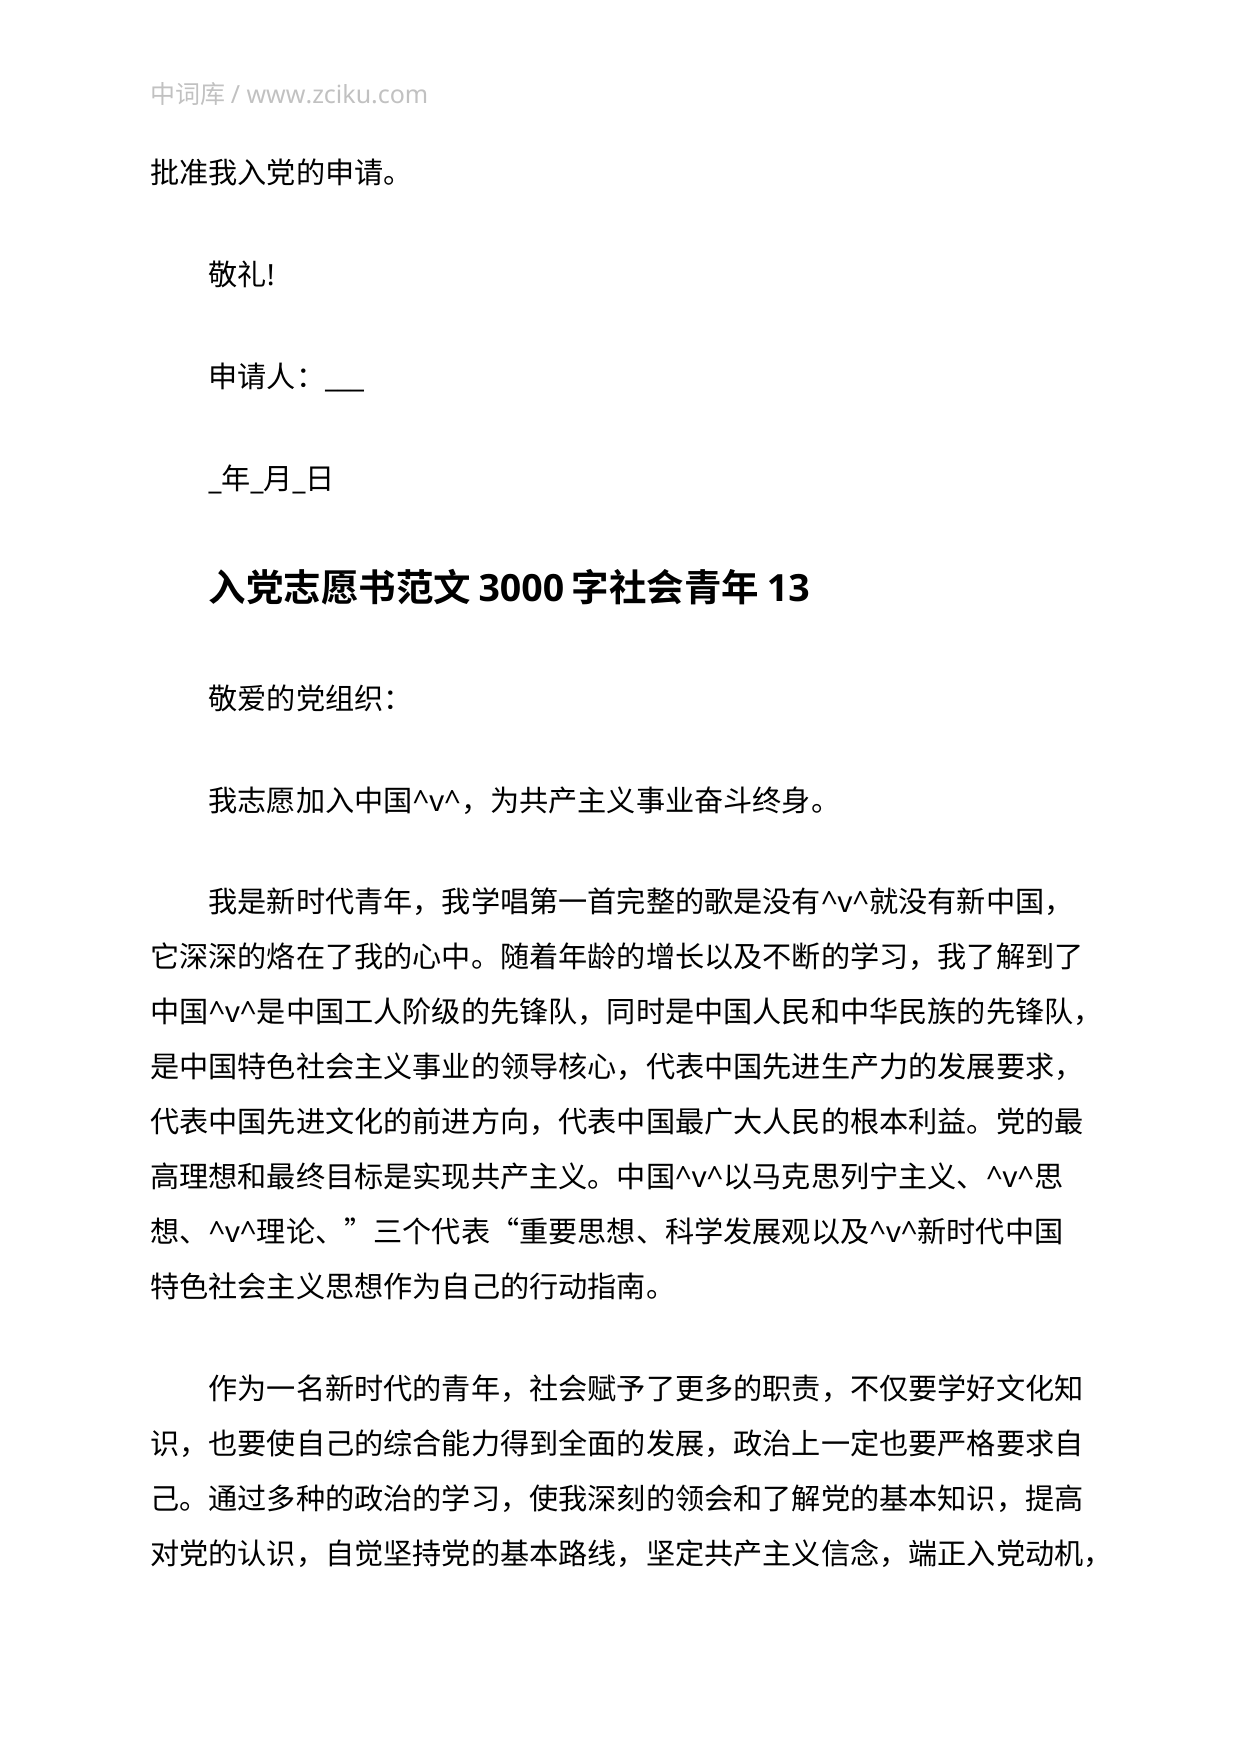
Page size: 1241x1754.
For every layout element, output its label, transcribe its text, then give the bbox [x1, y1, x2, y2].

text 敬礼! [150, 252, 1090, 294]
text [150, 150, 1090, 192]
text 敬爱的党组织： [150, 675, 1090, 718]
text 申请人：___ [150, 354, 1090, 396]
text 我志愿加入中国^v^，为共产主义事业奋斗终身。 [150, 777, 1090, 819]
text 入党志愿书范文3000字社会青年13 [150, 558, 1090, 612]
text _年_月_日 [150, 456, 1090, 498]
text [150, 1366, 1090, 1572]
text 我是新时代青年，我学唱第一首完整的歌是没有^v^就没有新中国，它深深的烙在了我的心中。随着年龄的增长以及不断的学习，我了解到了中国^v^是中国工人阶级的先锋队，同时是中国人民和中华民族的先锋队，是中国特色社会主义事业的领导核心，代表中国先进生产力的发展要求，代表中国先进文化的前进方向，代表中国最广大人民的根本利益。党的最高理想和最终目标是实现共产主义。中国^v^以马克思列宁主义、^v^思想、^v^理论、”三个代表“重要思想、科学发展观以及^v^新时代中国特色社会主义思想作为自己的行动指南。 [150, 879, 1090, 1306]
